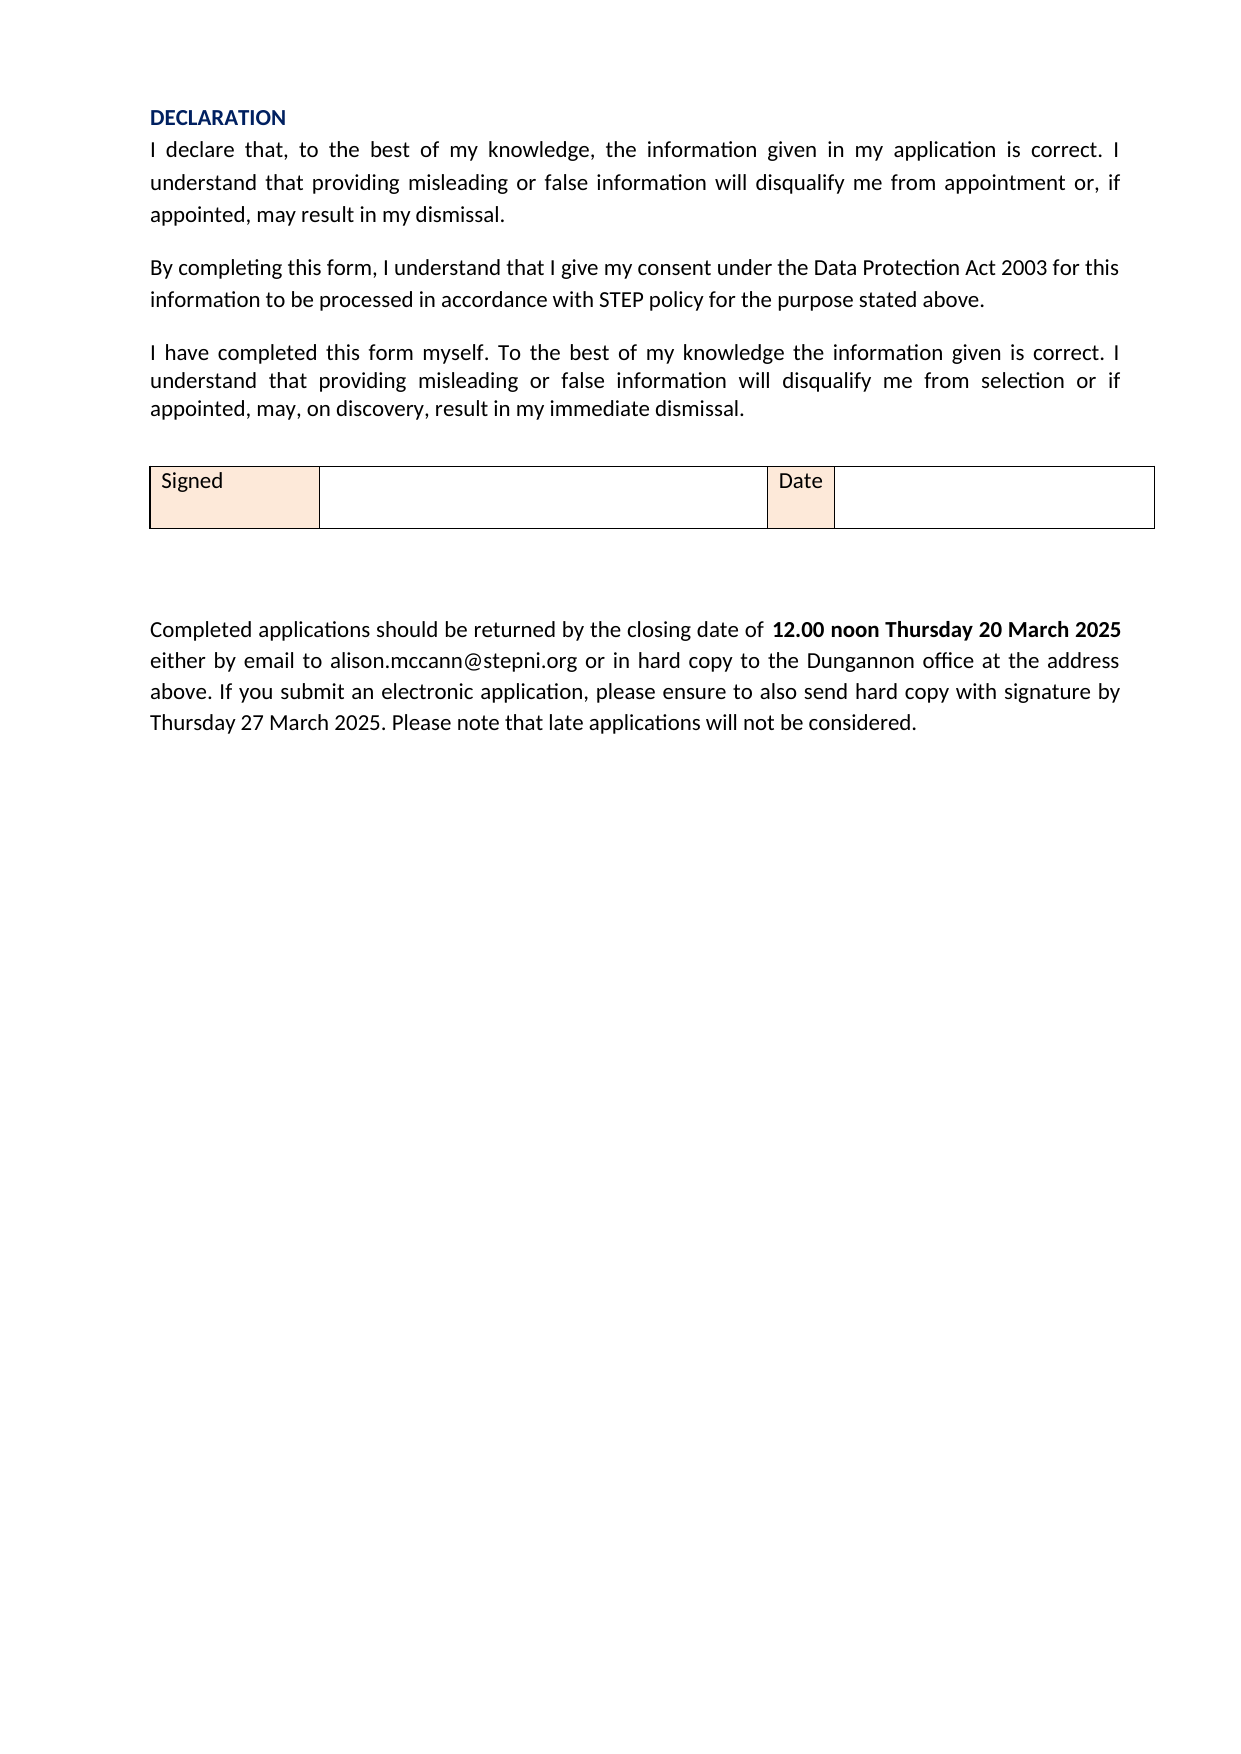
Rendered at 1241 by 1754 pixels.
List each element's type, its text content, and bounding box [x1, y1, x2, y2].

text By completing this form, I understand that I give my consent under the Data Protection Act 2003 for this information to be processed in accordance with STEP policy for the purpose stated above. [150, 253, 1122, 313]
table_header [835, 467, 1154, 528]
table_header Date [768, 467, 834, 528]
text DECLARATION I declare that, to the best of my knowledge, the information given in my application is correct. I understand that providing misleading or false information will disqualify me from appointment or, if appointed, may result in my dismissal. [150, 103, 1122, 228]
text Completed applications should be returned by the closing date of 12.00 noon Thursday 20 March 2025 either by email to alison.mccann@stepni.org or in hard copy to the Dungannon office at the address above. If you submit an electronic application, please ensure to also send hard copy with signature by Thursday 27 March 2025. Please note that late applications will not be considered. [150, 616, 1122, 736]
table_header [320, 467, 767, 528]
text I have completed this form myself. To the best of my knowledge the information given is correct. I understand that providing misleading or false information will disqualify me from selection or if appointed, may, on discovery, result in my immediate dismissal. [150, 338, 1122, 422]
table_header Signed [151, 467, 319, 528]
